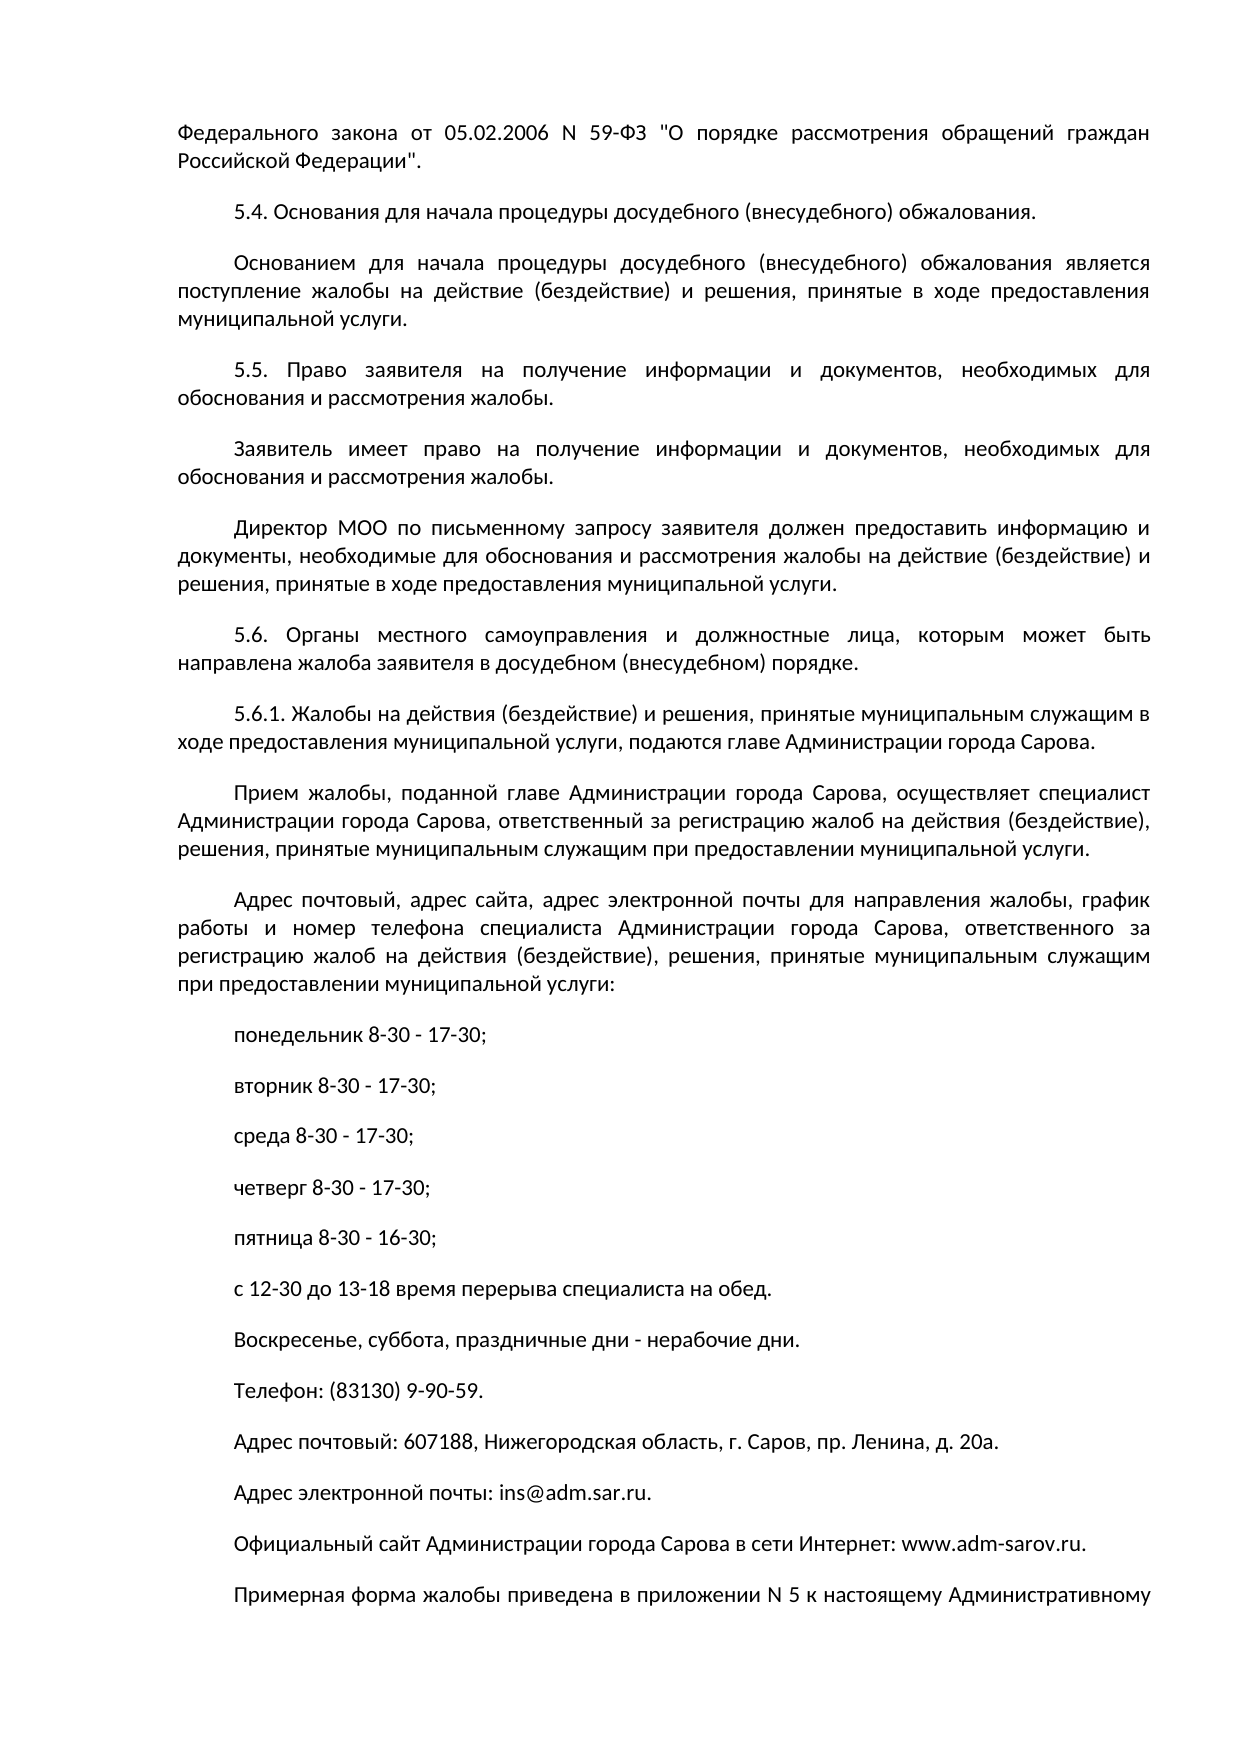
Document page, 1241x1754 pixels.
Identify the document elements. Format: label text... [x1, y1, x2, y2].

text Воскресенье, суббота, праздничные дни - нерабочие дни. [177, 1325, 1152, 1353]
text 5.6. Органы местного самоуправления и должностные лица, которым может быть направлена жалоба заявителя в досудебном (внесудебном) порядке. [177, 620, 1152, 676]
text Заявитель имеет право на получение информации и документов, необходимых для обоснования и рассмотрения жалобы. [177, 434, 1152, 490]
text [177, 1580, 1152, 1608]
text Директор МОО по письменному запросу заявителя должен предоставить информацию и документы, необходимые для обоснования и рассмотрения жалобы на действие (бездействие) и решения, принятые в ходе предоставления муниципальной услуги. [177, 513, 1152, 597]
text Адрес почтовый: 607188, Нижегородская область, г. Саров, пр. Ленина, д. 20а. [177, 1427, 1152, 1455]
text Официальный сайт Администрации города Сарова в сети Интернет: www.adm-sarov.ru. [177, 1529, 1152, 1557]
text 5.4. Основания для начала процедуры досудебного (внесудебного) обжалования. [177, 197, 1152, 225]
text 5.5. Право заявителя на получение информации и документов, необходимых для обоснования и рассмотрения жалобы. [177, 355, 1152, 411]
text вторник 8-30 - 17-30; [177, 1071, 1152, 1099]
text 5.6.1. Жалобы на действия (бездействие) и решения, принятые муниципальным служащим в ходе предоставления муниципальной услуги, подаются главе Администрации города Сарова. [177, 699, 1152, 755]
text Адрес почтовый, адрес сайта, адрес электронной почты для направления жалобы, график работы и номер телефона специалиста Администрации города Сарова, ответственного за регистрацию жалоб на действия (бездействие), решения, принятые муниципальным служащим при предоставлении муниципальной услуги: [177, 885, 1152, 997]
text пятница 8-30 - 16-30; [177, 1223, 1152, 1252]
text понедельник 8-30 - 17-30; [177, 1020, 1152, 1048]
text с 12-30 до 13-18 время перерыва специалиста на обед. [177, 1274, 1152, 1302]
text Основанием для начала процедуры досудебного (внесудебного) обжалования является поступление жалобы на действие (бездействие) и решения, принятые в ходе предоставления муниципальной услуги. [177, 248, 1152, 332]
text Телефон: (83130) 9-90-59. [177, 1376, 1152, 1404]
text среда 8-30 - 17-30; [177, 1122, 1152, 1150]
text Адрес электронной почты: ins@adm.sar.ru. [177, 1478, 1152, 1506]
text четверг 8-30 - 17-30; [177, 1173, 1152, 1201]
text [177, 118, 1152, 174]
text Прием жалобы, поданной главе Администрации города Сарова, осуществляет специалист Администрации города Сарова, ответственный за регистрацию жалоб на действия (бездействие), решения, принятые муниципальным служащим при предоставлении муниципальной услуги. [177, 778, 1152, 862]
